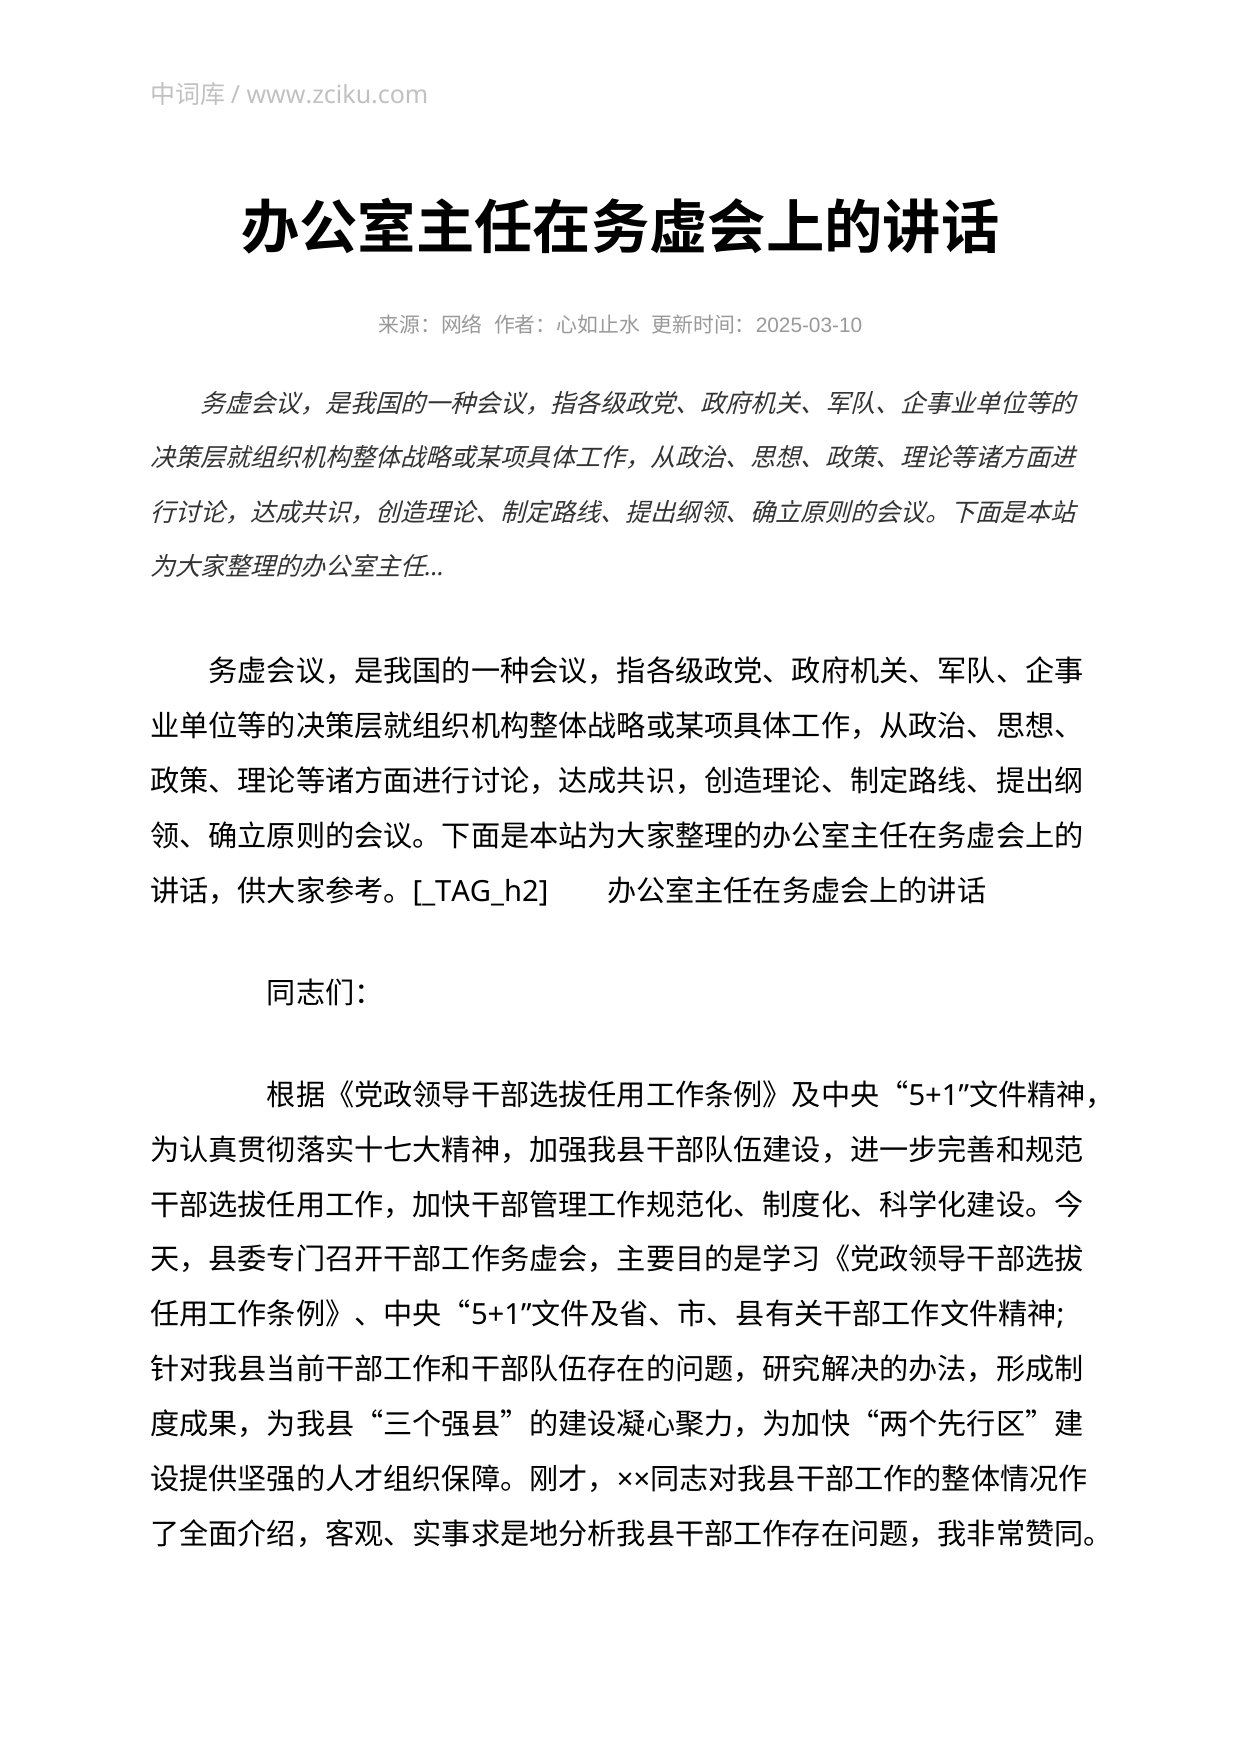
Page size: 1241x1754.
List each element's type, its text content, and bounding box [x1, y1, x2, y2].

text 同志们： [150, 969, 1090, 1012]
text 务虚会议，是我国的一种会议，指各级政党、政府机关、军队、企事业单位等的决策层就组织机构整体战略或某项具体工作，从政治、思想、政策、理论等诸方面进行讨论，达成共识，创造理论、制定路线、提出纲领、确立原则的会议。下面是本站为大家整理的办公室主任在务虚会上的讲话，供大家参考。[_TAG_h2] 办公室主任在务虚会上的讲话 [150, 648, 1090, 910]
text 务虚会议，是我国的一种会议，指各级政党、政府机关、军队、企事业单位等的决策层就组织机构整体战略或某项具体工作，从政治、思想、政策、理论等诸方面进行讨论，达成共识，创造理论、制定路线、提出纲领、确立原则的会议。下面是本站为大家整理的办公室主任... [150, 383, 1090, 583]
text 来源：网络 作者：心如止水 更新时间：2025-03-10 [150, 313, 1090, 337]
subtitle 办公室主任在务虚会上的讲话 [150, 181, 1090, 266]
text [150, 1071, 1090, 1553]
